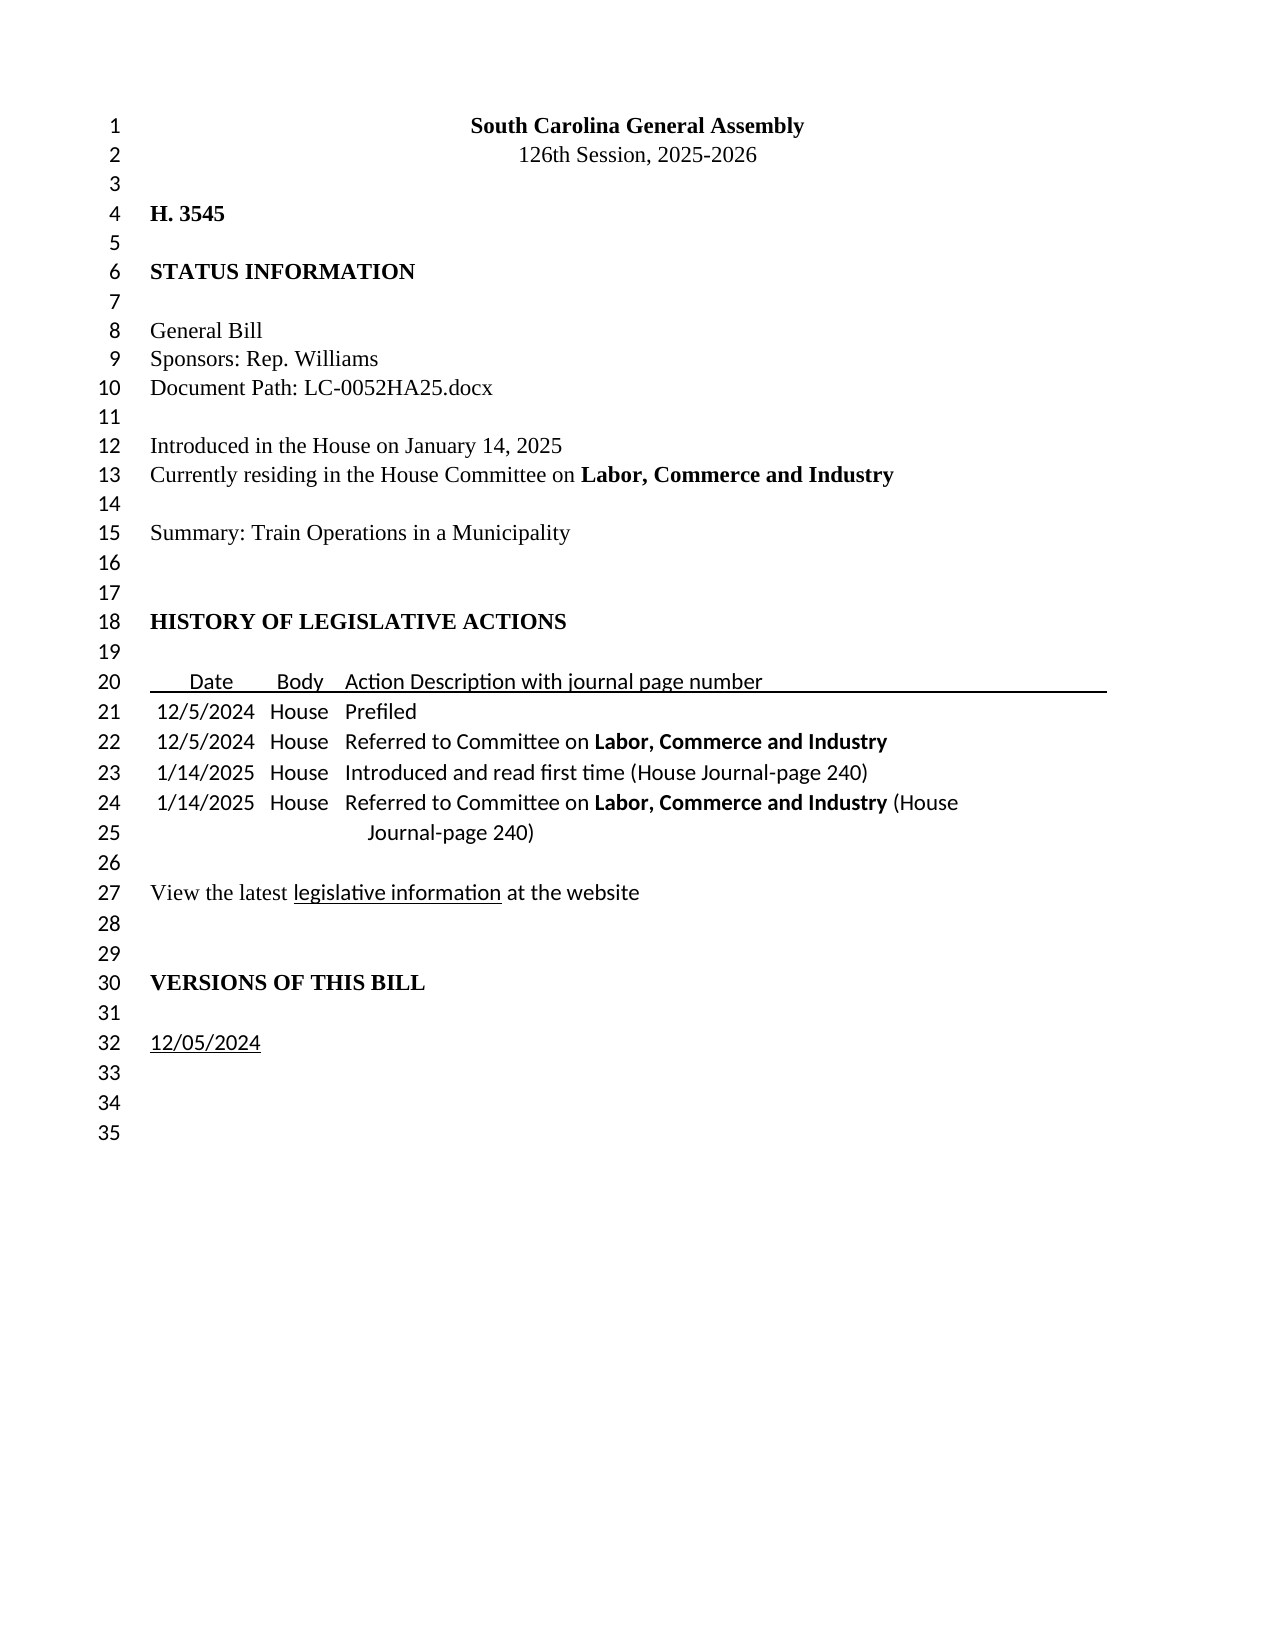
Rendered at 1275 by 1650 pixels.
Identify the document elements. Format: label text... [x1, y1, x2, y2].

text Summary: Train Operations in a Municipality [150, 519, 1125, 546]
text Currently residing in the House Committee on Labor, Commerce and Industry [150, 461, 1125, 487]
text 12/5/2024 House Prefiled [150, 697, 1125, 725]
text General Bill [150, 317, 1125, 343]
text H. 3545 [150, 199, 1125, 226]
text 12/05/2024 [150, 1028, 1125, 1056]
text VERSIONS OF THIS BILL [150, 969, 1125, 995]
text HISTORY OF LEGISLATIVE ACTIONS [150, 608, 1125, 635]
text Date Body Action Description with journal page number [150, 667, 1125, 695]
text 12/5/2024 House Referred to Committee on Labor, Commerce and Industry [150, 727, 1125, 755]
text Sponsors: Rep. Williams [150, 345, 1125, 372]
text 1/14/2025 House Referred to Committee on Labor, Commerce and Industry (House Journal-page 240) [150, 788, 1125, 846]
text South Carolina General Assembly [150, 112, 1125, 139]
text Document Path: LC-0052HA25.docx [150, 374, 1125, 400]
text 1/14/2025 House Introduced and read first time (House Journal-page 240) [150, 758, 1125, 786]
text 126th Session, 2025-2026 [150, 141, 1125, 167]
text STATUS INFORMATION [150, 258, 1125, 284]
text View the latest legislative information at the website [150, 878, 1125, 906]
text Introduced in the House on January 14, 2025 [150, 432, 1125, 459]
